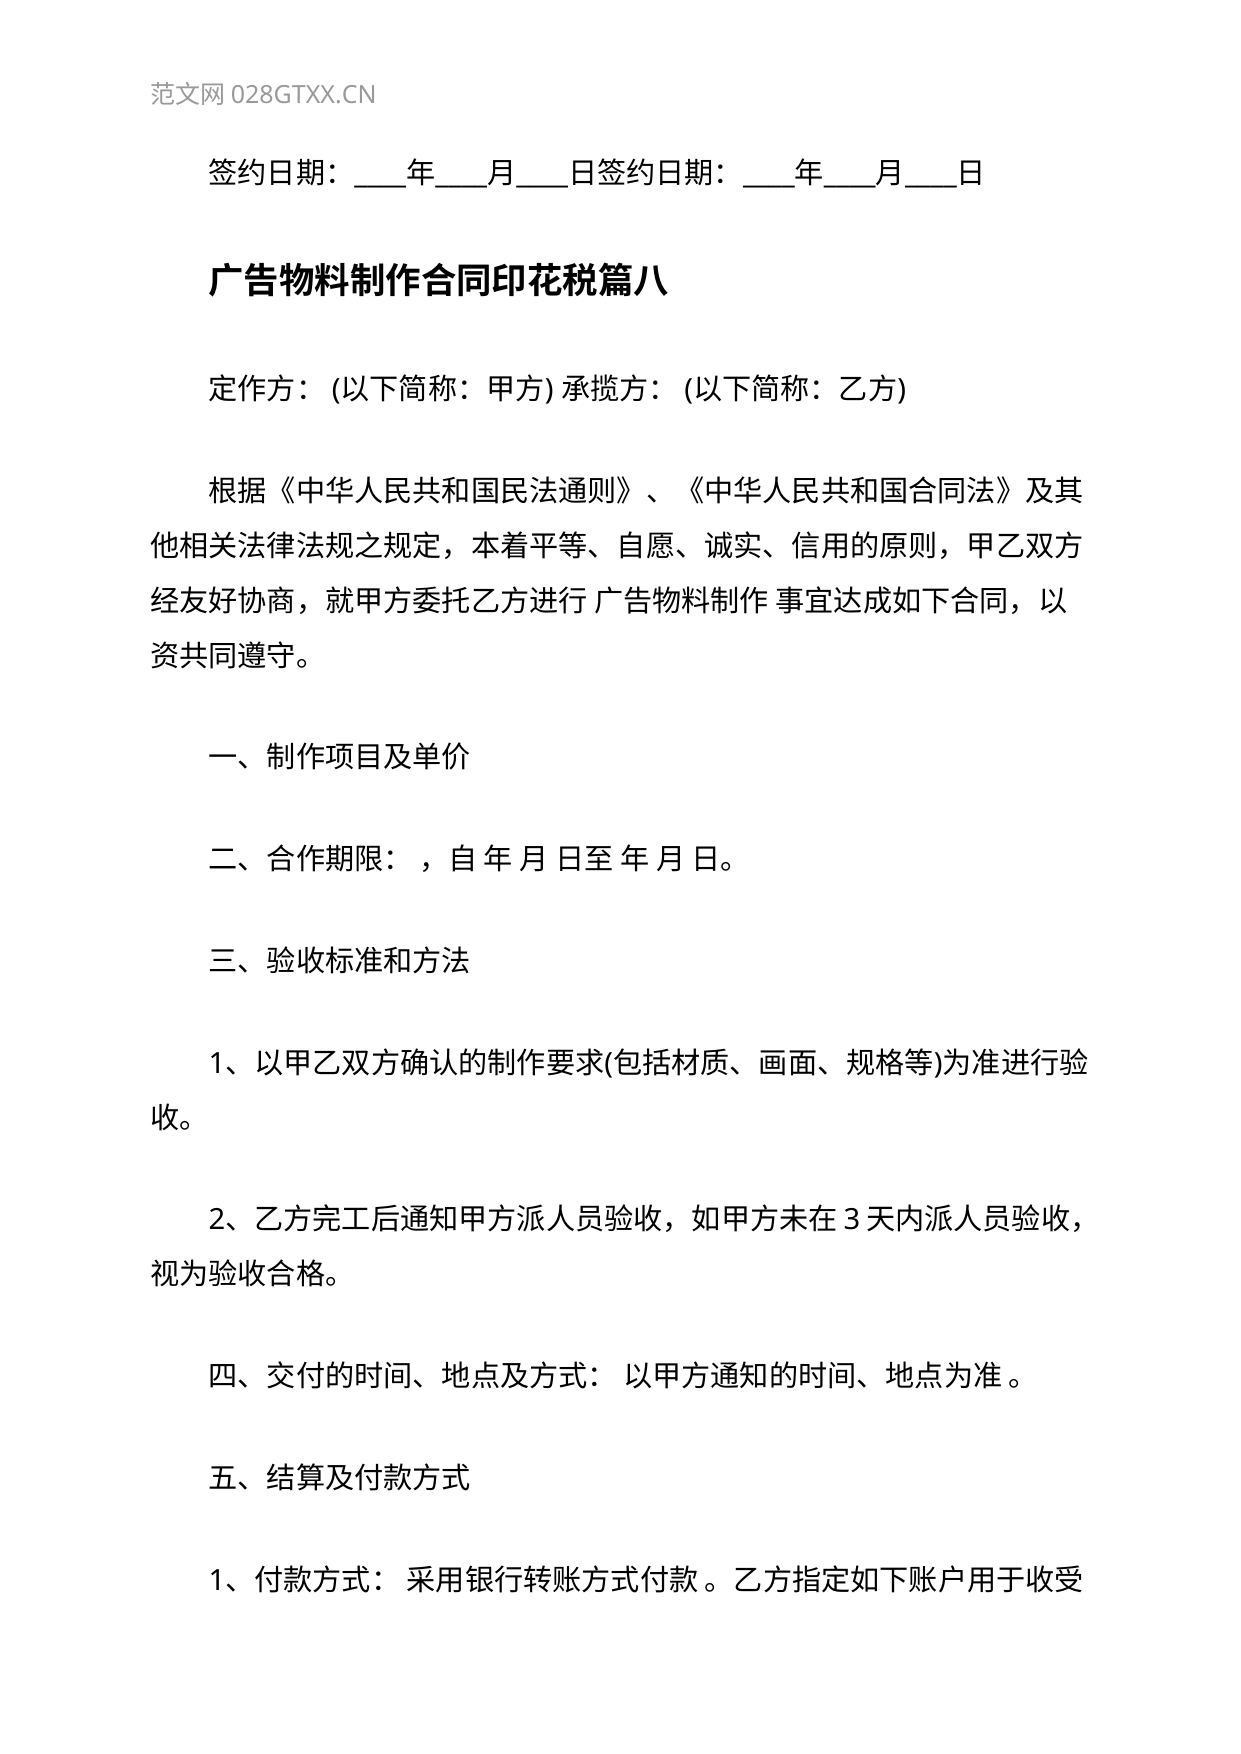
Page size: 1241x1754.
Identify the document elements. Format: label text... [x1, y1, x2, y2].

text 签约日期：____年____月____日签约日期：____年____月____日 [150, 150, 1090, 192]
text 五、结算及付款方式 [150, 1454, 1090, 1497]
text 四、交付的时间、地点及方式： 以甲方通知的时间、地点为准 。 [150, 1353, 1090, 1395]
text 定作方： (以下简称：甲方) 承揽方： (以下简称：乙方) [150, 365, 1090, 408]
text 2、乙方完工后通知甲方派人员验收，如甲方未在3天内派人员验收，视为验收合格。 [150, 1196, 1090, 1293]
text 三、验收标准和方法 [150, 937, 1090, 980]
text 1、以甲乙双方确认的制作要求(包括材质、画面、规格等)为准进行验收。 [150, 1039, 1090, 1136]
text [150, 1556, 1090, 1599]
text 二、合作期限： ，自 年 月 日至 年 月 日。 [150, 836, 1090, 878]
text 一、制作项目及单价 [150, 734, 1090, 776]
text 广告物料制作合同印花税篇八 [150, 252, 1090, 303]
text 根据《中华人民共和国民法通则》、《中华人民共和国合同法》及其他相关法律法规之规定，本着平等、自愿、诚实、信用的原则，甲乙双方经友好协商，就甲方委托乙方进行 广告物料制作 事宜达成如下合同，以资共同遵守。 [150, 467, 1090, 674]
